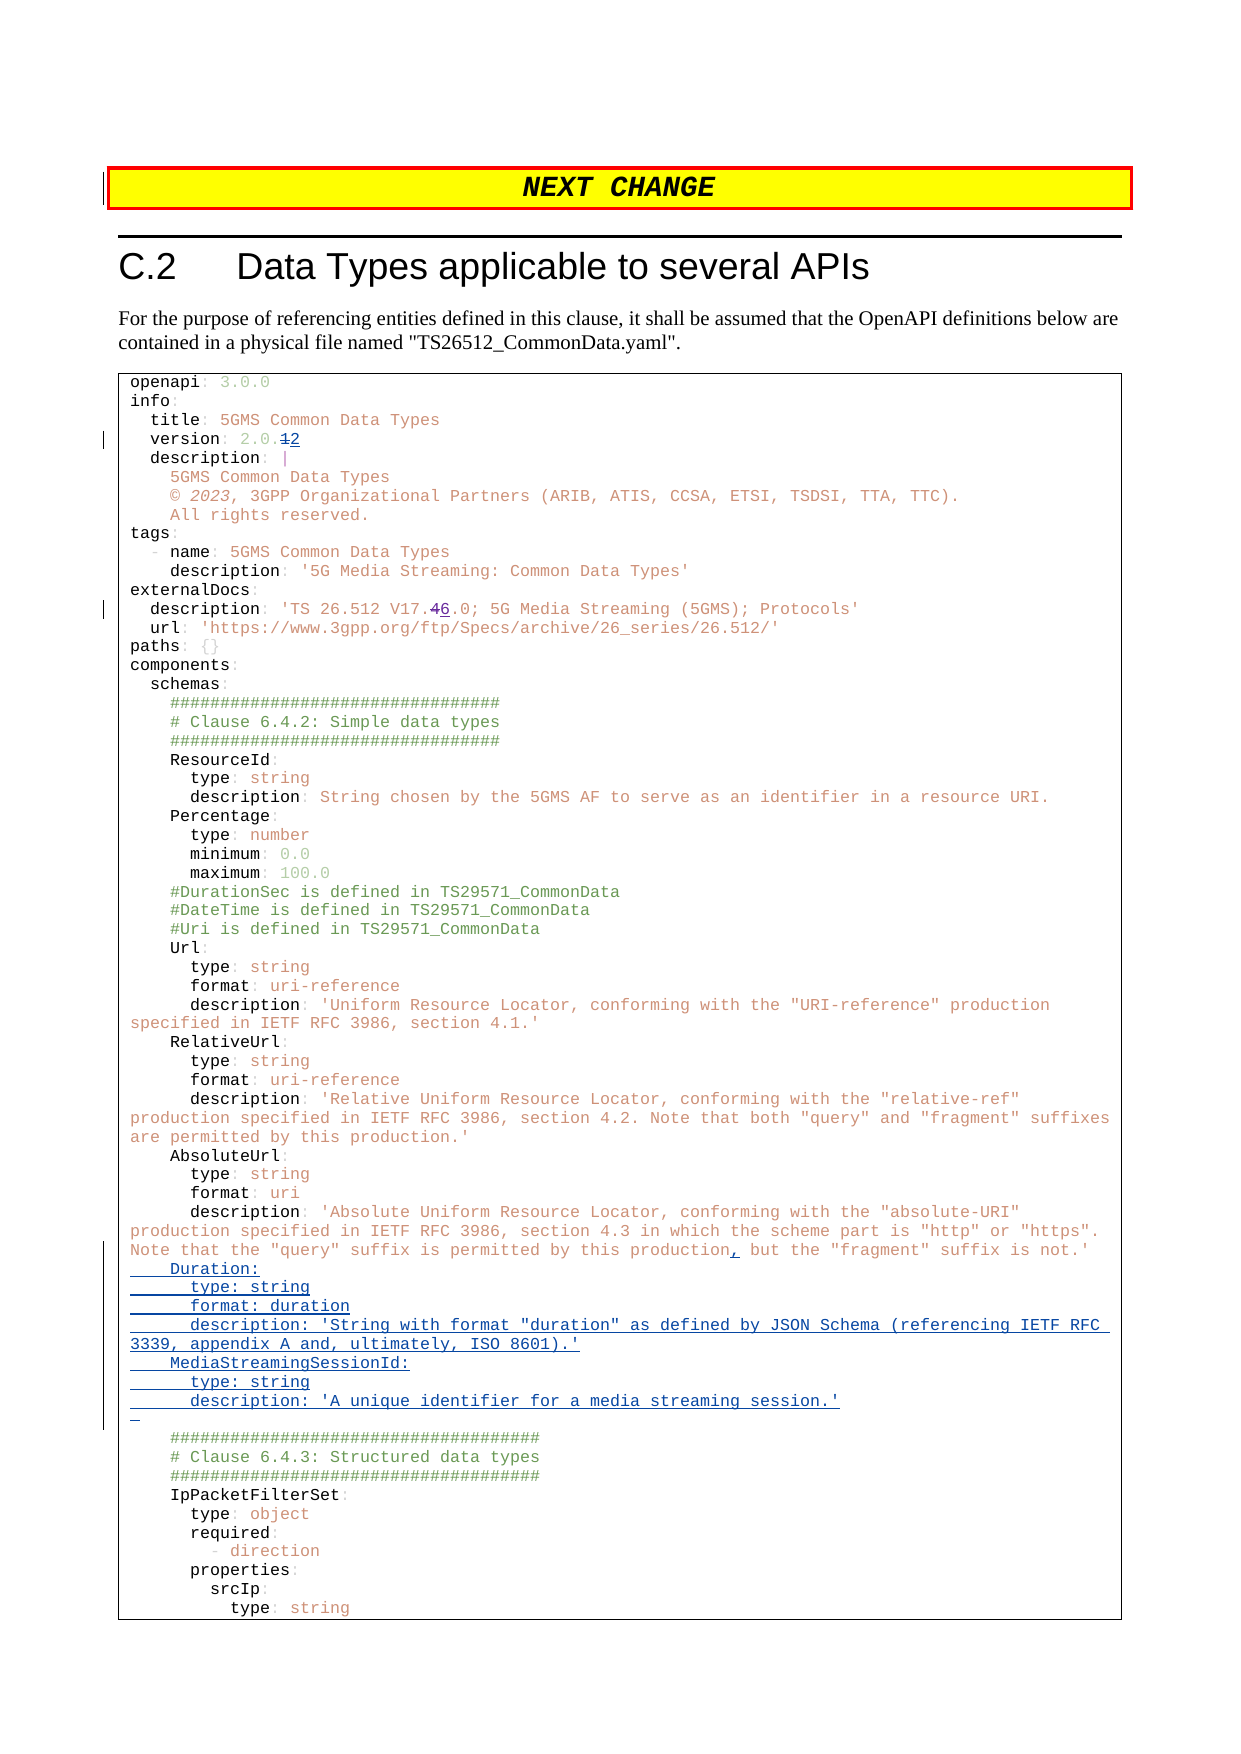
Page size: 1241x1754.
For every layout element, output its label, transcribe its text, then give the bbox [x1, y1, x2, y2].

text For the purpose of referencing entities defined in this clause, it shall be assumed that the OpenAPI definitions below are contained in a physical file named "TS26512_CommonData.yaml". [118, 306, 1122, 354]
subtitle C.2 Data Types applicable to several APIs [118, 238, 1122, 287]
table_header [119, 374, 1121, 1618]
text Next change [110, 170, 1130, 207]
